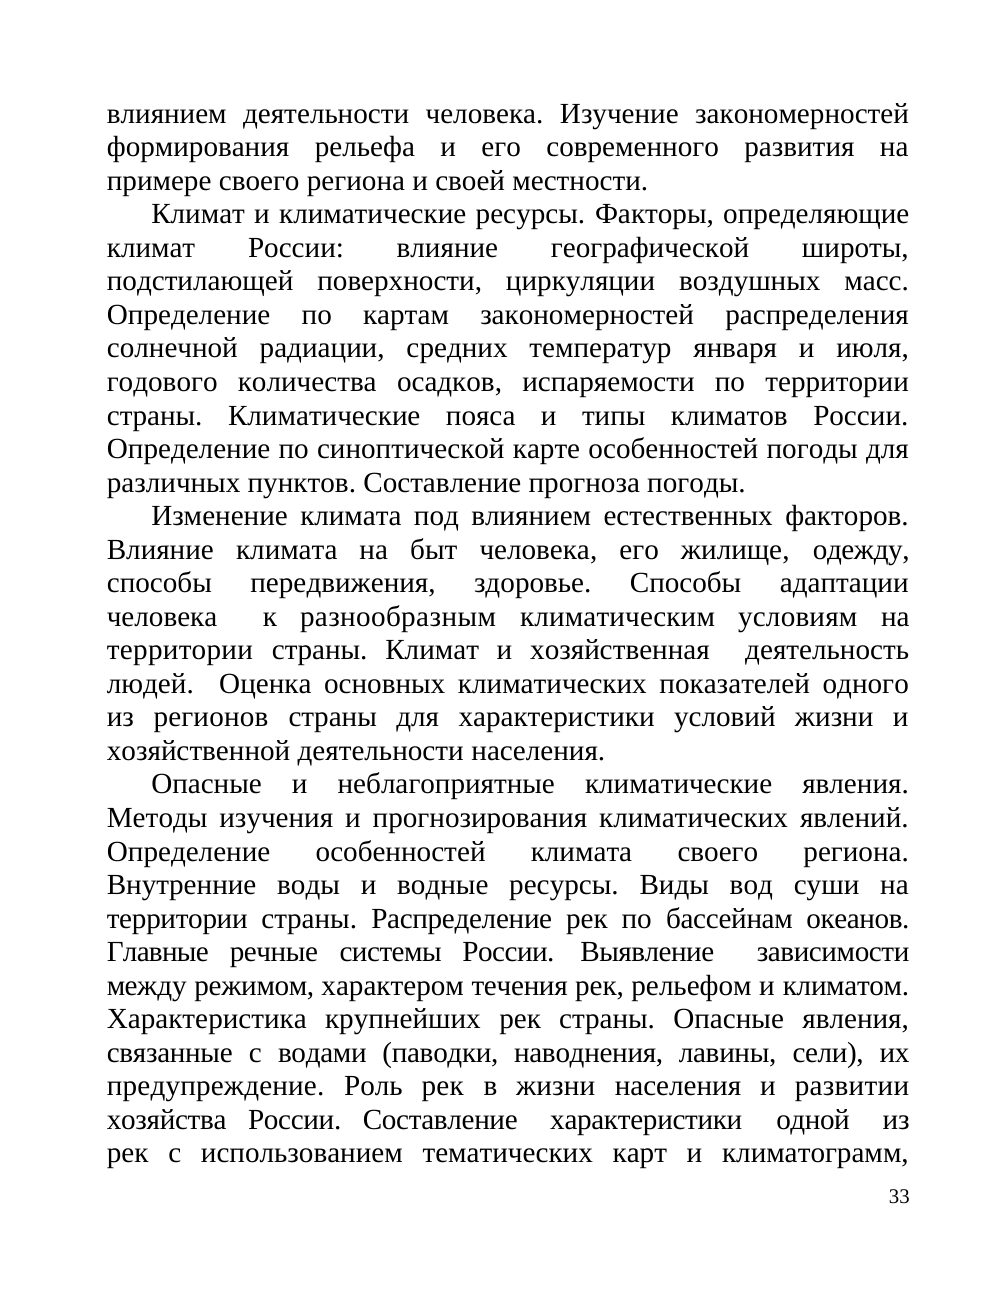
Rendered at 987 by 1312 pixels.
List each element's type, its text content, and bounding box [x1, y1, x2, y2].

subtitle Климат и климатические ресурсы. Факторы, определяющие климат России: влияние географической широты, подстилающей поверхности, циркуляции воздушных масс. Определение по картам закономерностей распределения солнечной радиации, средних температур января и июля, годового количества осадков, испаряемости по территории страны. Климатические пояса и типы климатов России. Определение по синоптической карте особенностей погоды для различных пунктов. Составление прогноза погоды. [107, 196, 909, 498]
subtitle Изменение климата под влиянием естественных факторов. Влияние климата на быт человека, его жилище, одежду, способы передвижения, здоровье. Способы адаптации человека к разнообразным климатическим условиям на территории страны. Климат и хозяйственная деятельность людей. Оценка основных климатических показателей одного из регионов страны для характеристики условий жизни и хозяйственной деятельности населения. [107, 498, 909, 767]
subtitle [107, 767, 909, 1169]
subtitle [107, 96, 909, 196]
